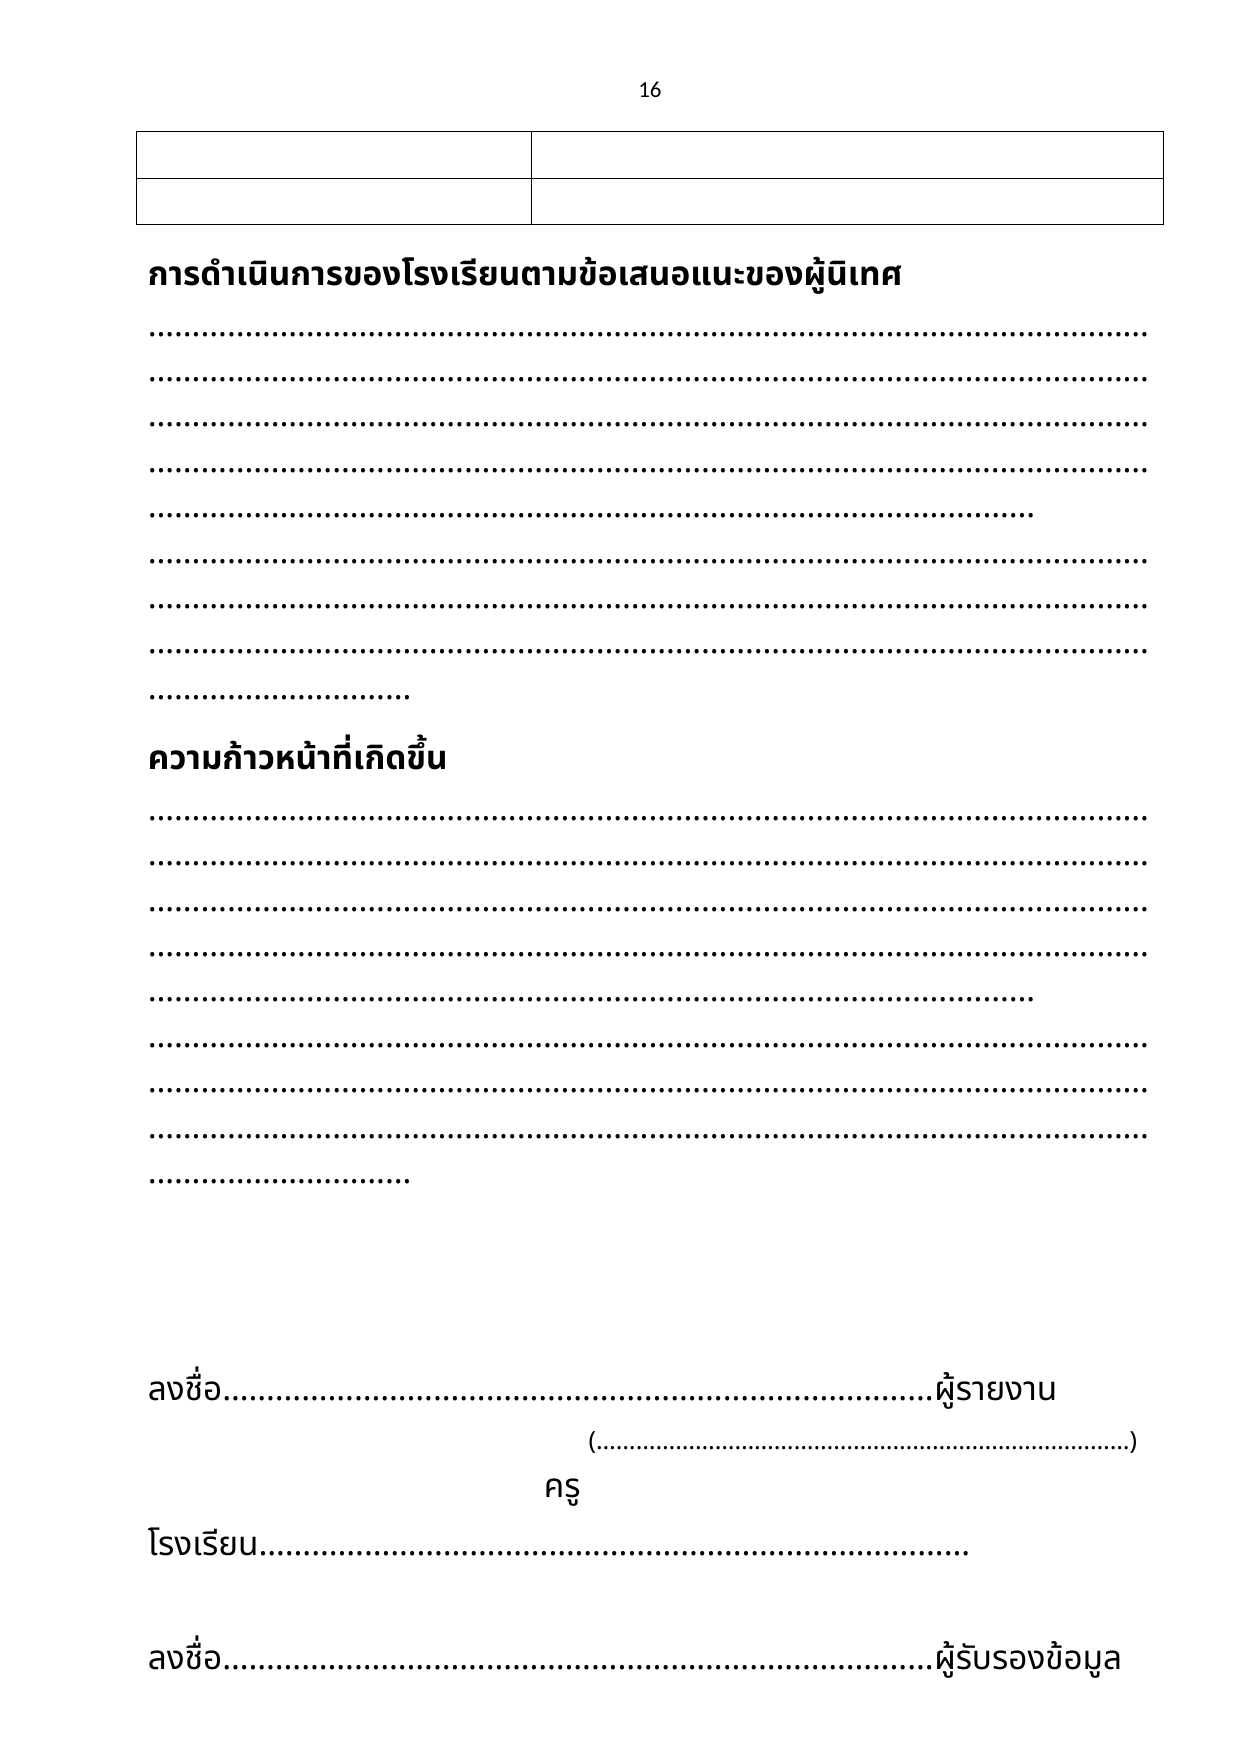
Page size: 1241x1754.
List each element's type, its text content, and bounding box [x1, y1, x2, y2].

table_cell [532, 132, 1163, 177]
text (………………………………………………………………………) [148, 1423, 1152, 1457]
text ………………………………………………………………………………………………………………………………………………………………………………………………………………………………………………………………………………………………………………………………………… [148, 527, 1152, 709]
list การดำเนินการของโรงเรียนตามข้อเสนอแนะของผู้นิเทศ [148, 250, 1152, 300]
table_cell [137, 132, 531, 177]
text ลงชื่อ………………………………………………………………………ผู้รายงาน [148, 1329, 1152, 1416]
table_cell [137, 179, 531, 224]
table_cell [532, 179, 1163, 224]
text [148, 300, 1152, 527]
text ลงชื่อ………………………………………………………………………ผู้รับรองข้อมูล [148, 1599, 1152, 1685]
text ครูโรงเรียน……………………………………………………………………… [148, 1462, 1152, 1571]
text ความก้าวหน้าที่เกิดขึ้น [148, 734, 1152, 784]
text ………………………………………………………………………………………………………………………………………………………………………………………………………………………………………………………………………………………………………………………………………… [148, 1012, 1152, 1193]
